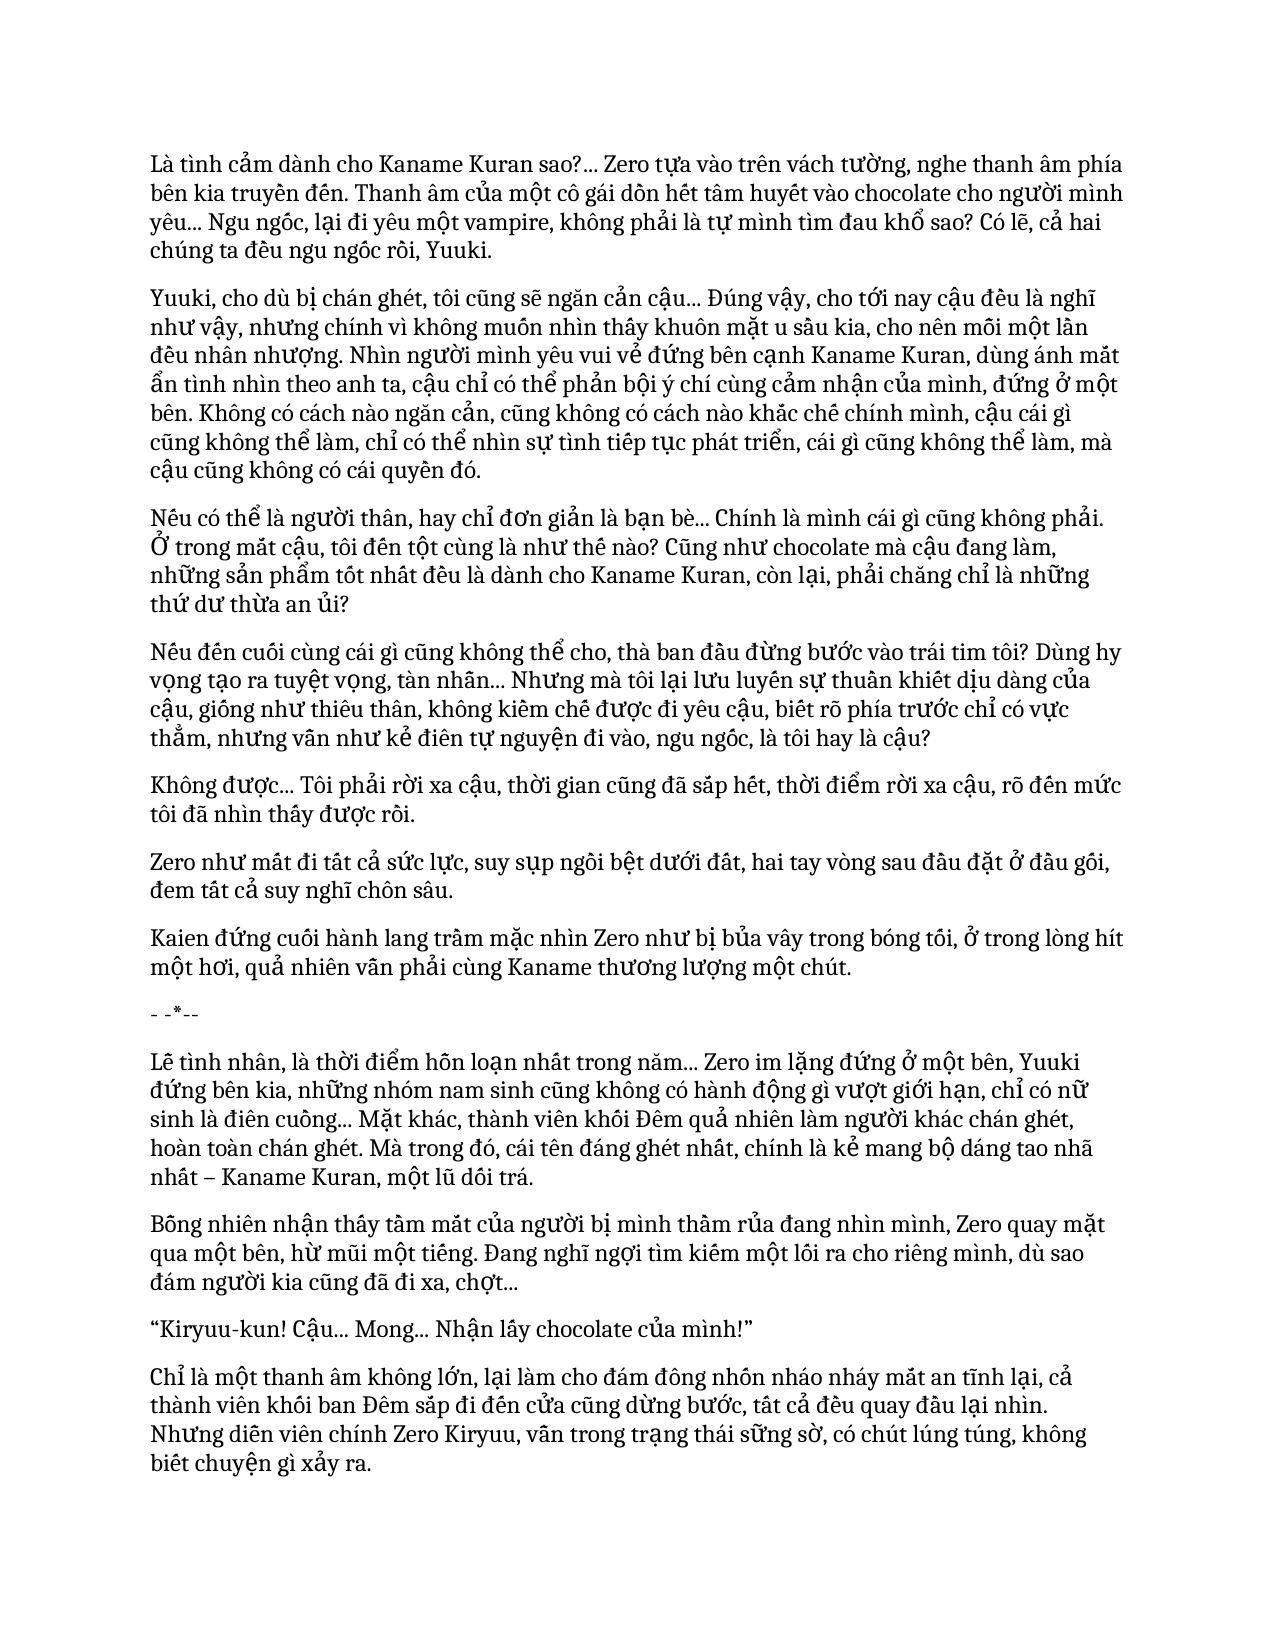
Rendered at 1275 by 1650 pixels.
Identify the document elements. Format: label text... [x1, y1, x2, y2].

text Nếu đến cuối cùng cái gì cũng không thể cho, thà ban đầu đừng bước vào trái tim tôi? Dùng hy vọng tạo ra tuyệt vọng, tàn nhẫn... Nhưng mà tôi lại lưu luyến sự thuần khiết dịu dàng của cậu, giống như thiêu thân, không kiềm chế được đi yêu cậu, biết rõ phía trước chỉ có vực thẳm, nhưng vẫn như kẻ điên tự nguyện đi vào, ngu ngốc, là tôi hay là cậu? [150, 637, 1125, 752]
text Zero như mất đi tất cả sức lực, suy sụp ngồi bệt dưới đất, hai tay vòng sau đầu đặt ở đầu gối, đem tất cả suy nghĩ chôn sâu. [150, 847, 1125, 905]
text Là tình cảm dành cho Kaname Kuran sao?... Zero tựa vào trên vách tường, nghe thanh âm phía bên kia truyền đến. Thanh âm của một cô gái dồn hết tâm huyết vào chocolate cho người mình yêu... Ngu ngốc, lại đi yêu một vampire, không phải là tự mình tìm đau khổ sao? Có lẽ, cả hai chúng ta đều ngu ngốc rồi, Yuuki. [150, 150, 1125, 265]
text Không được... Tôi phải rời xa cậu, thời gian cũng đã sắp hết, thời điểm rời xa cậu, rõ đến mức tôi đã nhìn thấy được rồi. [150, 771, 1125, 829]
text “Kiryuu-kun! Cậu... Mong... Nhận lấy chocolate của mình!” [150, 1315, 1125, 1344]
text Nếu có thể là người thân, hay chỉ đơn giản là bạn bè... Chính là mình cái gì cũng không phải. Ở trong mắt cậu, tôi đến tột cùng là như thế nào? Cũng như chocolate mà cậu đang làm, những sản phẩm tốt nhất đều là dành cho Kaname Kuran, còn lại, phải chăng chỉ là những thứ dư thừa an ủi? [150, 504, 1125, 619]
text - -*-- [150, 1000, 1125, 1029]
text Chỉ là một thanh âm không lớn, lại làm cho đám đông nhốn nháo nháy mắt an tĩnh lại, cả thành viên khối ban Đêm sắp đi đến cửa cũng dừng bước, tất cả đều quay đầu lại nhìn. Nhưng diễn viên chính Zero Kiryuu, vẫn trong trạng thái sững sờ, có chút lúng túng, không biết chuyện gì xảy ra. [150, 1362, 1125, 1477]
text Bỗng nhiên nhận thấy tầm mắt của người bị mình thầm rủa đang nhìn mình, Zero quay mặt qua một bên, hừ mũi một tiếng. Đang nghĩ ngợi tìm kiếm một lối ra cho riêng mình, dù sao đám người kia cũng đã đi xa, chợt... [150, 1210, 1125, 1296]
text Kaien đứng cuối hành lang trầm mặc nhìn Zero như bị bủa vây trong bóng tối, ở trong lòng hít một hơi, quả nhiên vẫn phải cùng Kaname thương lượng một chút. [150, 924, 1125, 981]
text Yuuki, cho dù bị chán ghét, tôi cũng sẽ ngăn cản cậu... Đúng vậy, cho tới nay cậu đều là nghĩ như vậy, nhưng chính vì không muốn nhìn thấy khuôn mặt u sầu kia, cho nên mỗi một lần đều nhân nhượng. Nhìn người mình yêu vui vẻ đứng bên cạnh Kaname Kuran, dùng ánh mắt ẩn tình nhìn theo anh ta, cậu chỉ có thể phản bội ý chí cùng cảm nhận của mình, đứng ở một bên. Không có cách nào ngăn cản, cũng không có cách nào khắc chế chính mình, cậu cái gì cũng không thể làm, chỉ có thể nhìn sự tình tiếp tục phát triển, cái gì cũng không thể làm, mà cậu cũng không có cái quyền đó. [150, 284, 1125, 485]
text Lễ tình nhân, là thời điểm hỗn loạn nhất trong năm... Zero im lặng đứng ở một bên, Yuuki đứng bên kia, những nhóm nam sinh cũng không có hành động gì vượt giới hạn, chỉ có nữ sinh là điên cuồng... Mặt khác, thành viên khối Đêm quả nhiên làm người khác chán ghét, hoàn toàn chán ghét. Mà trong đó, cái tên đáng ghét nhất, chính là kẻ mang bộ dáng tao nhã nhất – Kaname Kuran, một lũ dối trá. [150, 1047, 1125, 1191]
